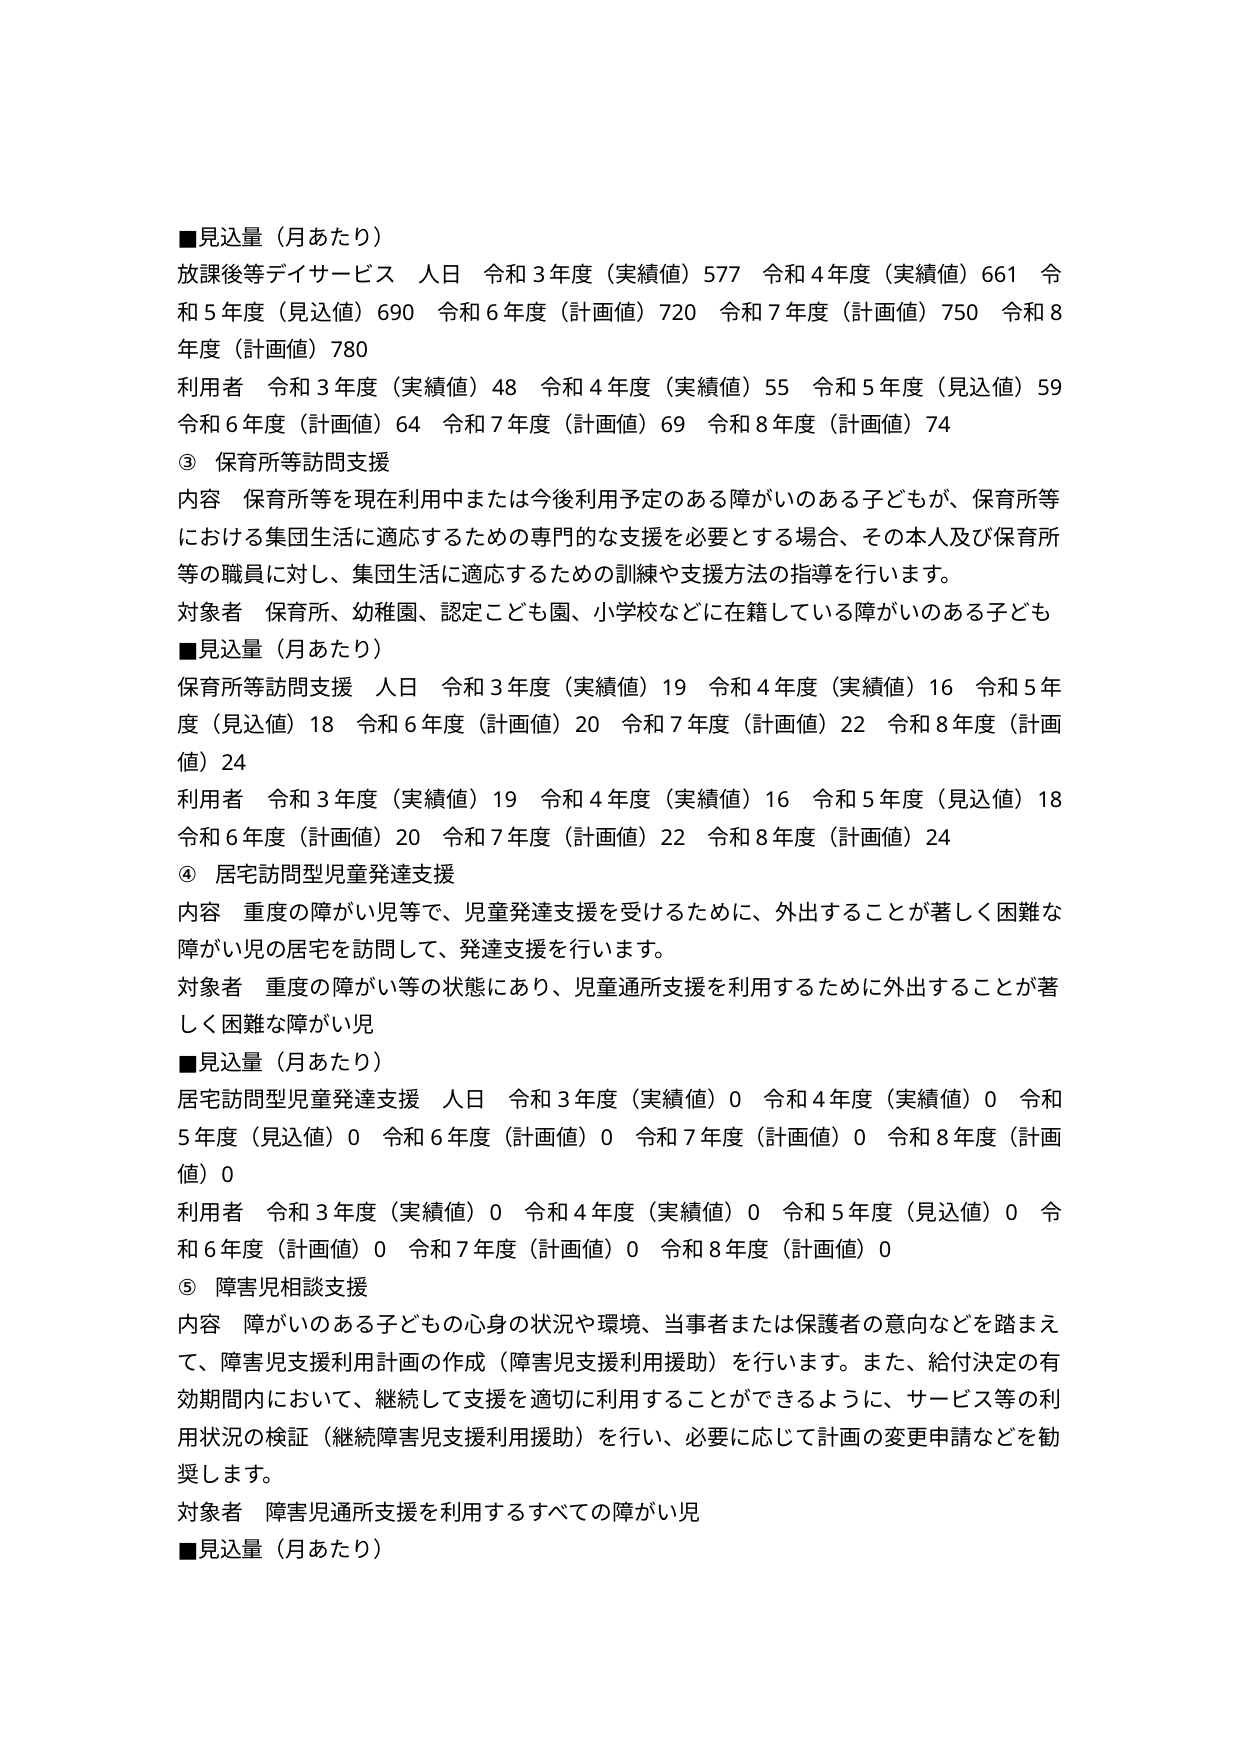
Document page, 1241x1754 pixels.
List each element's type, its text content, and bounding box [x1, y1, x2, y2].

text ■見込量（月あたり） [177, 1042, 1063, 1079]
text 内容 障がいのある子どもの心身の状況や環境、当事者または保護者の意向などを踏まえて、障害児支援利用計画の作成（障害児支援利用援助）を行います。また、給付決定の有効期間内において、継続して支援を適切に利用することができるように、サービス等の利用状況の検証（継続障害児支援利用援助）を行い、必要に応じて計画の変更申請などを勧奨します。 [177, 1304, 1063, 1492]
text 内容 重度の障がい児等で、児童発達支援を受けるために、外出することが著しく困難な障がい児の居宅を訪問して、発達支援を行います。 [177, 892, 1063, 967]
text ■見込量（月あたり） [177, 629, 1063, 667]
list 保育所等訪問支援 [177, 442, 1063, 479]
list 障害児相談支援 [177, 1267, 1063, 1304]
text ■見込量（月あたり） [177, 1529, 1063, 1567]
text 利用者 令和3年度（実績値）19 令和4年度（実績値）16 令和5年度（見込値）18 令和6年度（計画値）20 令和7年度（計画値）22 令和8年度（計画値）24 [177, 779, 1063, 854]
text 保育所等訪問支援 人日 令和3年度（実績値）19 令和4年度（実績値）16 令和5年度（見込値）18 令和6年度（計画値）20 令和7年度（計画値）22 令和8年度（計画値）24 [177, 667, 1063, 779]
text ■見込量（月あたり） [177, 217, 1063, 254]
text 内容 保育所等を現在利用中または今後利用予定のある障がいのある子どもが、保育所等における集団生活に適応するための専門的な支援を必要とする場合、その本人及び保育所等の職員に対し、集団生活に適応するための訓練や支援方法の指導を行います。 [177, 479, 1063, 592]
text 放課後等デイサービス 人日 令和3年度（実績値）577 令和4年度（実績値）661 令和5年度（見込値）690 令和6年度（計画値）720 令和7年度（計画値）750 令和8年度（計画値）780 [177, 254, 1063, 367]
list 居宅訪問型児童発達支援 [177, 854, 1063, 892]
text 利用者 令和3年度（実績値）48 令和4年度（実績値）55 令和5年度（見込値）59 令和6年度（計画値）64 令和7年度（計画値）69 令和8年度（計画値）74 [177, 367, 1063, 442]
text 対象者 保育所、幼稚園、認定こども園、小学校などに在籍している障がいのある子ども [177, 592, 1063, 629]
text 対象者 障害児通所支援を利用するすべての障がい児 [177, 1492, 1063, 1529]
text 利用者 令和3年度（実績値）0 令和4年度（実績値）0 令和5年度（見込値）0 令和6年度（計画値）0 令和7年度（計画値）0 令和8年度（計画値）0 [177, 1192, 1063, 1267]
text 対象者 重度の障がい等の状態にあり、児童通所支援を利用するために外出することが著しく困難な障がい児 [177, 967, 1063, 1042]
text 居宅訪問型児童発達支援 人日 令和3年度（実績値）0 令和4年度（実績値）0 令和5年度（見込値）0 令和6年度（計画値）0 令和7年度（計画値）0 令和8年度（計画値）0 [177, 1079, 1063, 1192]
